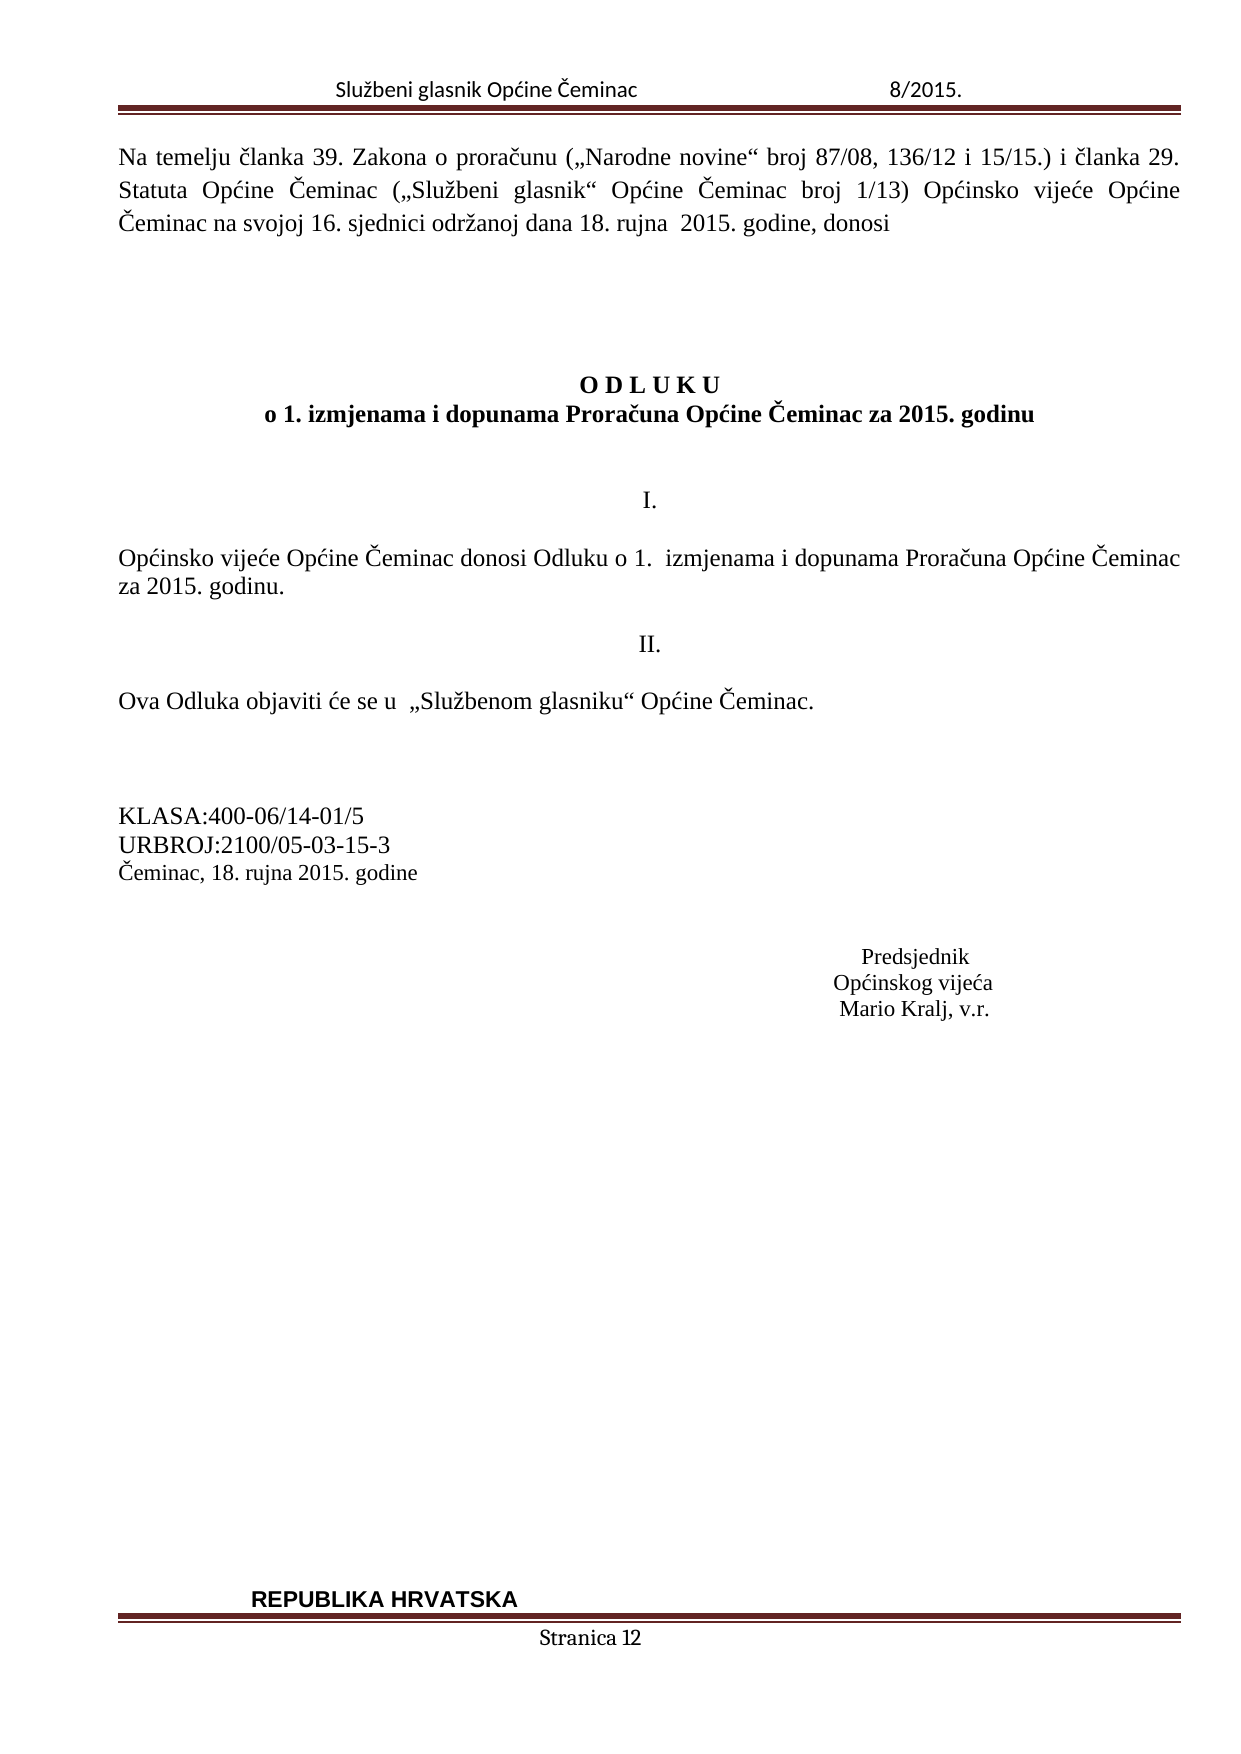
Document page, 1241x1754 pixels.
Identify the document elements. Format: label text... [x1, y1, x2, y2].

text Predsjednik [118, 943, 1181, 969]
text II. [118, 629, 1181, 658]
text O D L U K U [118, 370, 1181, 399]
text o 1. izmjenama i dopunama Proračuna Općine Čeminac za 2015. godinu [118, 399, 1181, 428]
text REPUBLIKA HRVATSKA [118, 1585, 1181, 1613]
text Općinsko vijeće Općine Čeminac donosi Odluku o 1. izmjenama i dopunama Proračuna Općine Čeminac za 2015. godinu. [118, 543, 1181, 600]
text Na temelju članka 39. Zakona o proračunu („Narodne novine“ broj 87/08, 136/12 i 15/15.) i članka 29. Statuta Općine Čeminac („Službeni glasnik“ Općine Čeminac broj 1/13) Općinsko vijeće Općine Čeminac na svojoj 16. sjednici održanoj dana 18. rujna 2015. godine, donosi [118, 142, 1181, 237]
text KLASA:400-06/14-01/5 [118, 801, 1181, 830]
text URBROJ:2100/05-03-15-3 [118, 830, 1181, 859]
text Mario Kralj, v.r. [118, 995, 1181, 1022]
text Općinskog vijeća [118, 969, 1181, 995]
text I. [118, 485, 1181, 514]
text Čeminac, 18. rujna 2015. godine [118, 859, 1181, 885]
text Ova Odluka objaviti će se u „Službenom glasniku“ Općine Čeminac. [118, 686, 1181, 715]
